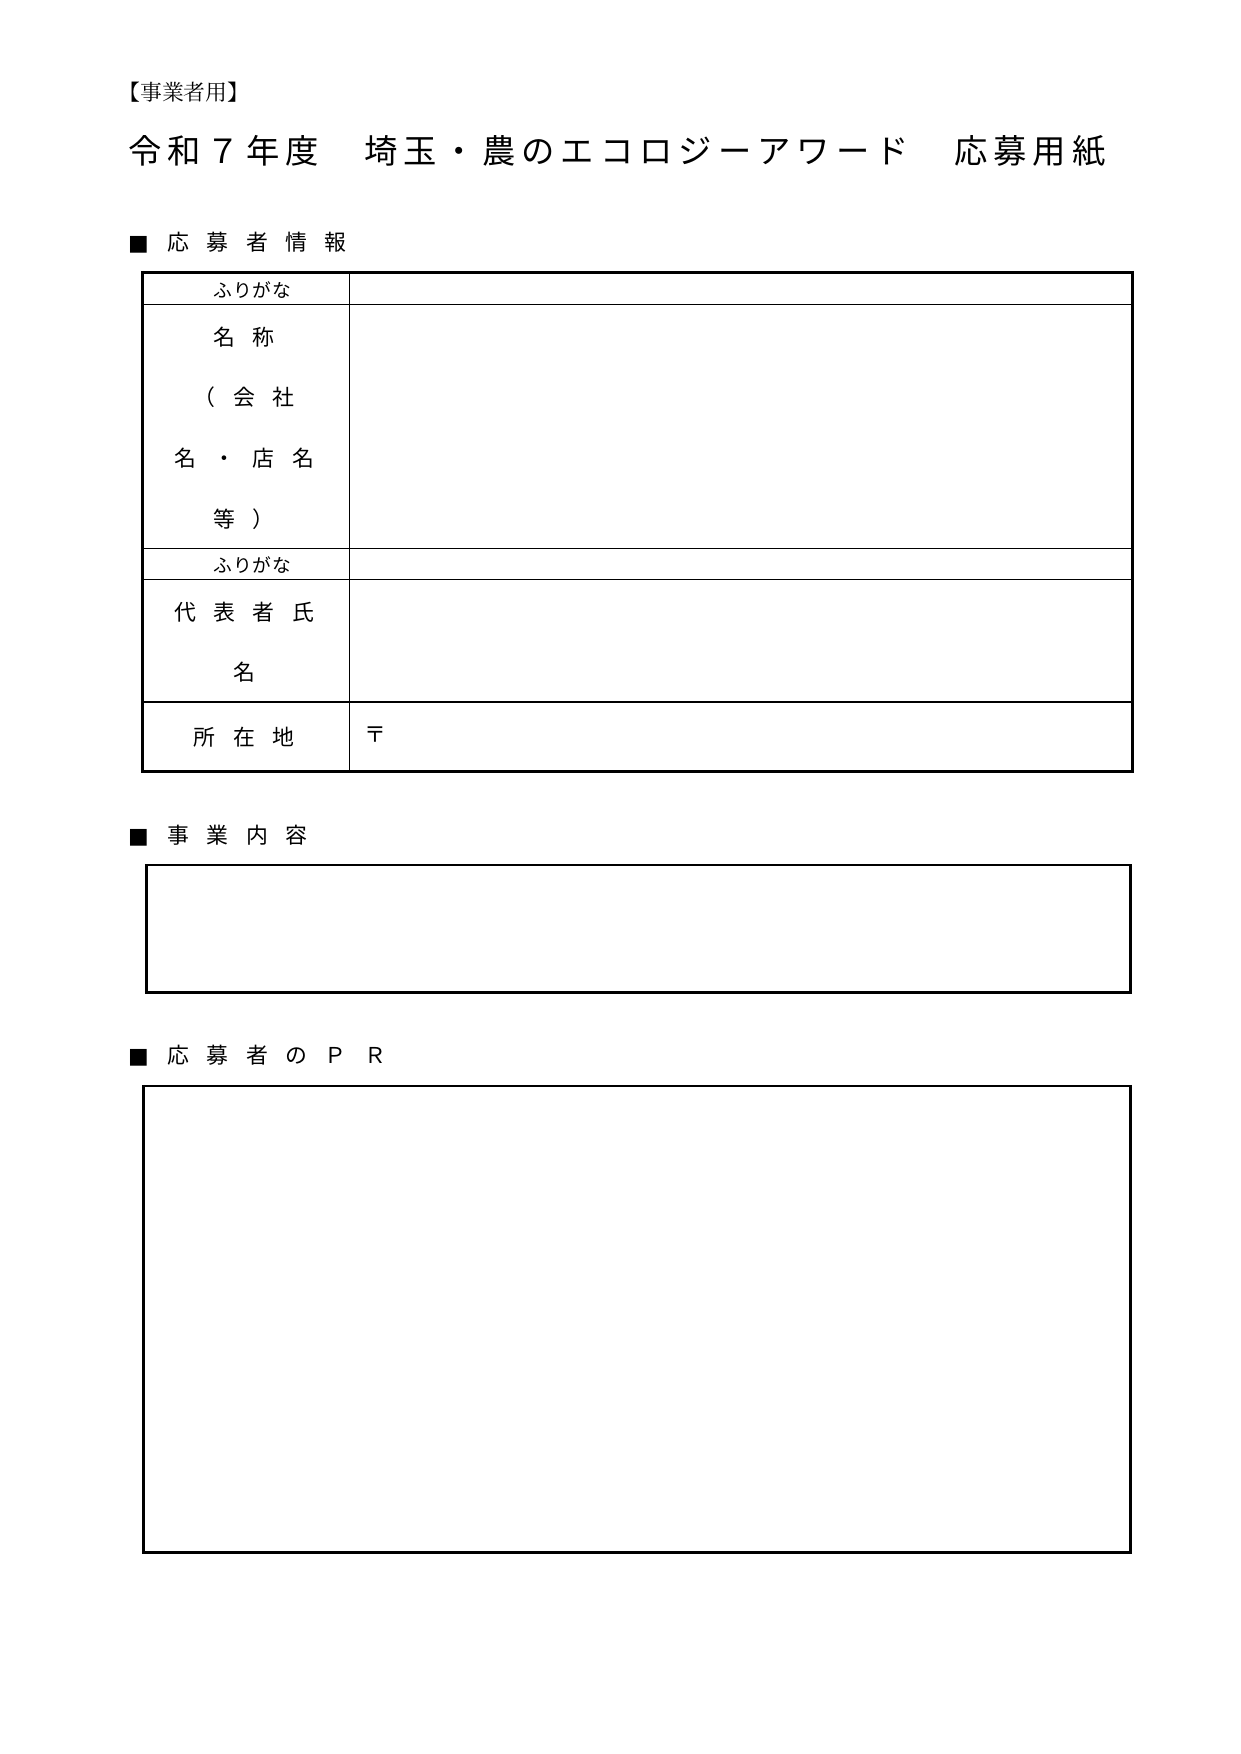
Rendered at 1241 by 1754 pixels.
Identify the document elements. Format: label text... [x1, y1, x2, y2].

table_cell 名称 （会社名・店名等） [144, 305, 349, 548]
table_cell 代表者氏名 [144, 580, 349, 701]
table_header ふりがな [144, 274, 349, 304]
table_header [145, 1087, 1129, 1551]
text ■事業内容 [128, 804, 1112, 864]
table_cell [350, 305, 1131, 548]
table_header [148, 866, 1129, 991]
table_cell 〒 [350, 703, 1131, 770]
table_cell [350, 549, 1131, 579]
text ■応募者情報 [128, 210, 1112, 271]
table_cell [350, 580, 1131, 701]
table_cell ふりがな [144, 549, 349, 579]
table_cell 所在地 [144, 703, 349, 770]
text ■応募者のＰＲ [128, 1024, 1112, 1085]
table_header [350, 274, 1131, 304]
text 令和７年度 埼玉・農のエコロジーアワード 応募用紙 [128, 119, 1112, 180]
